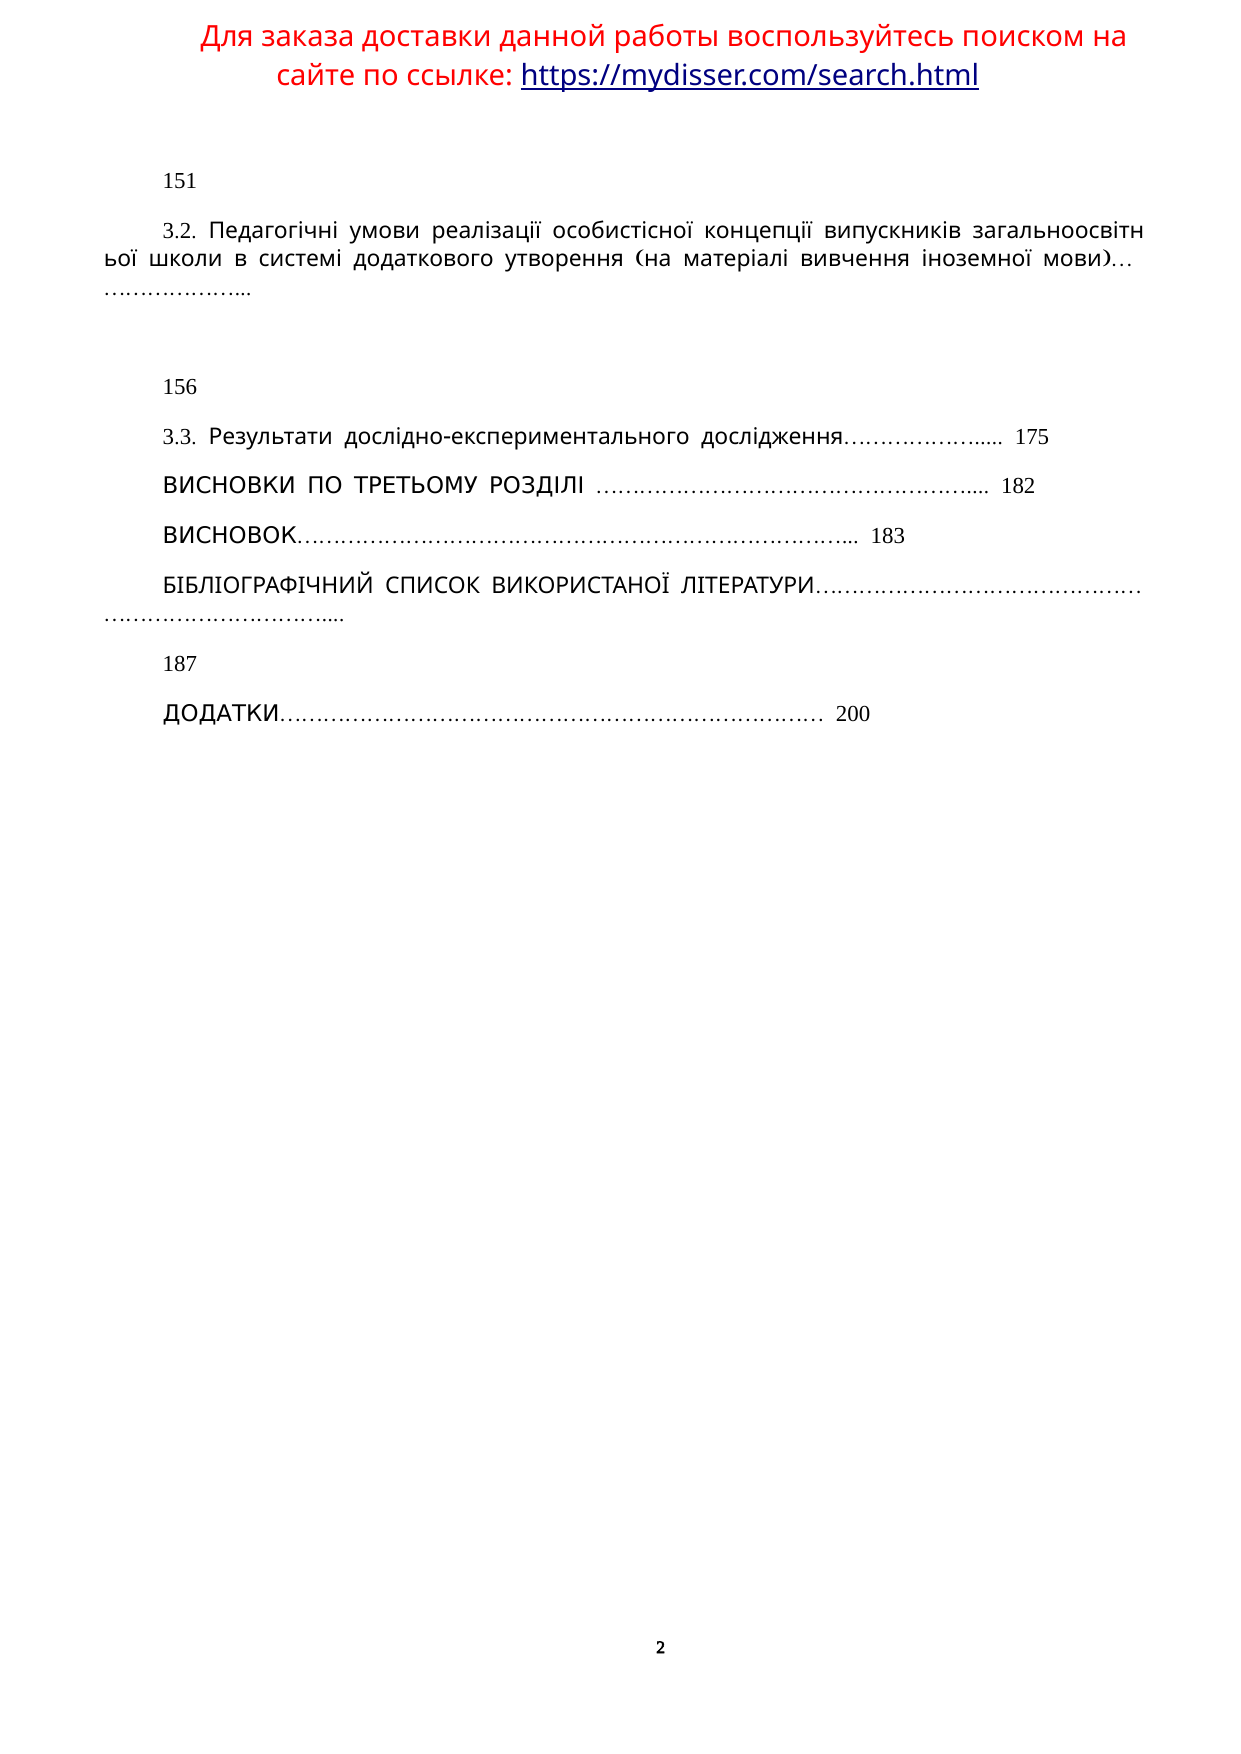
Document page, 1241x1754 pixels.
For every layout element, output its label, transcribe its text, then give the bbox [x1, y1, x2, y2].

text Педагогічніумовиреалізаціїособистісноїконцепціївипускниківзагальноосвітньоїшколивсистемідодатковогоутвореннянаматеріалівивченняіноземноїмови………………… [103, 214, 1152, 300]
text БІБЛІОГРАФІЧНИЙСПИСОКВИКОРИСТАНОЇЛІТЕРАТУРИ………………………………………………………………… [103, 569, 1152, 627]
text ВИСНОВКИПОТРЕТЬОМУРОЗДІЛІ…………………………………………… [103, 470, 1152, 499]
text ВИСНОВОК………………………………………………………………… [103, 519, 1152, 548]
text  [103, 164, 1152, 193]
text Результатидослідноекспериментальногодослідження……………… [103, 420, 1152, 449]
text ДОДАТКИ………………………………………………………………… [103, 697, 1152, 726]
text  [103, 371, 1152, 399]
text  [103, 647, 1152, 676]
